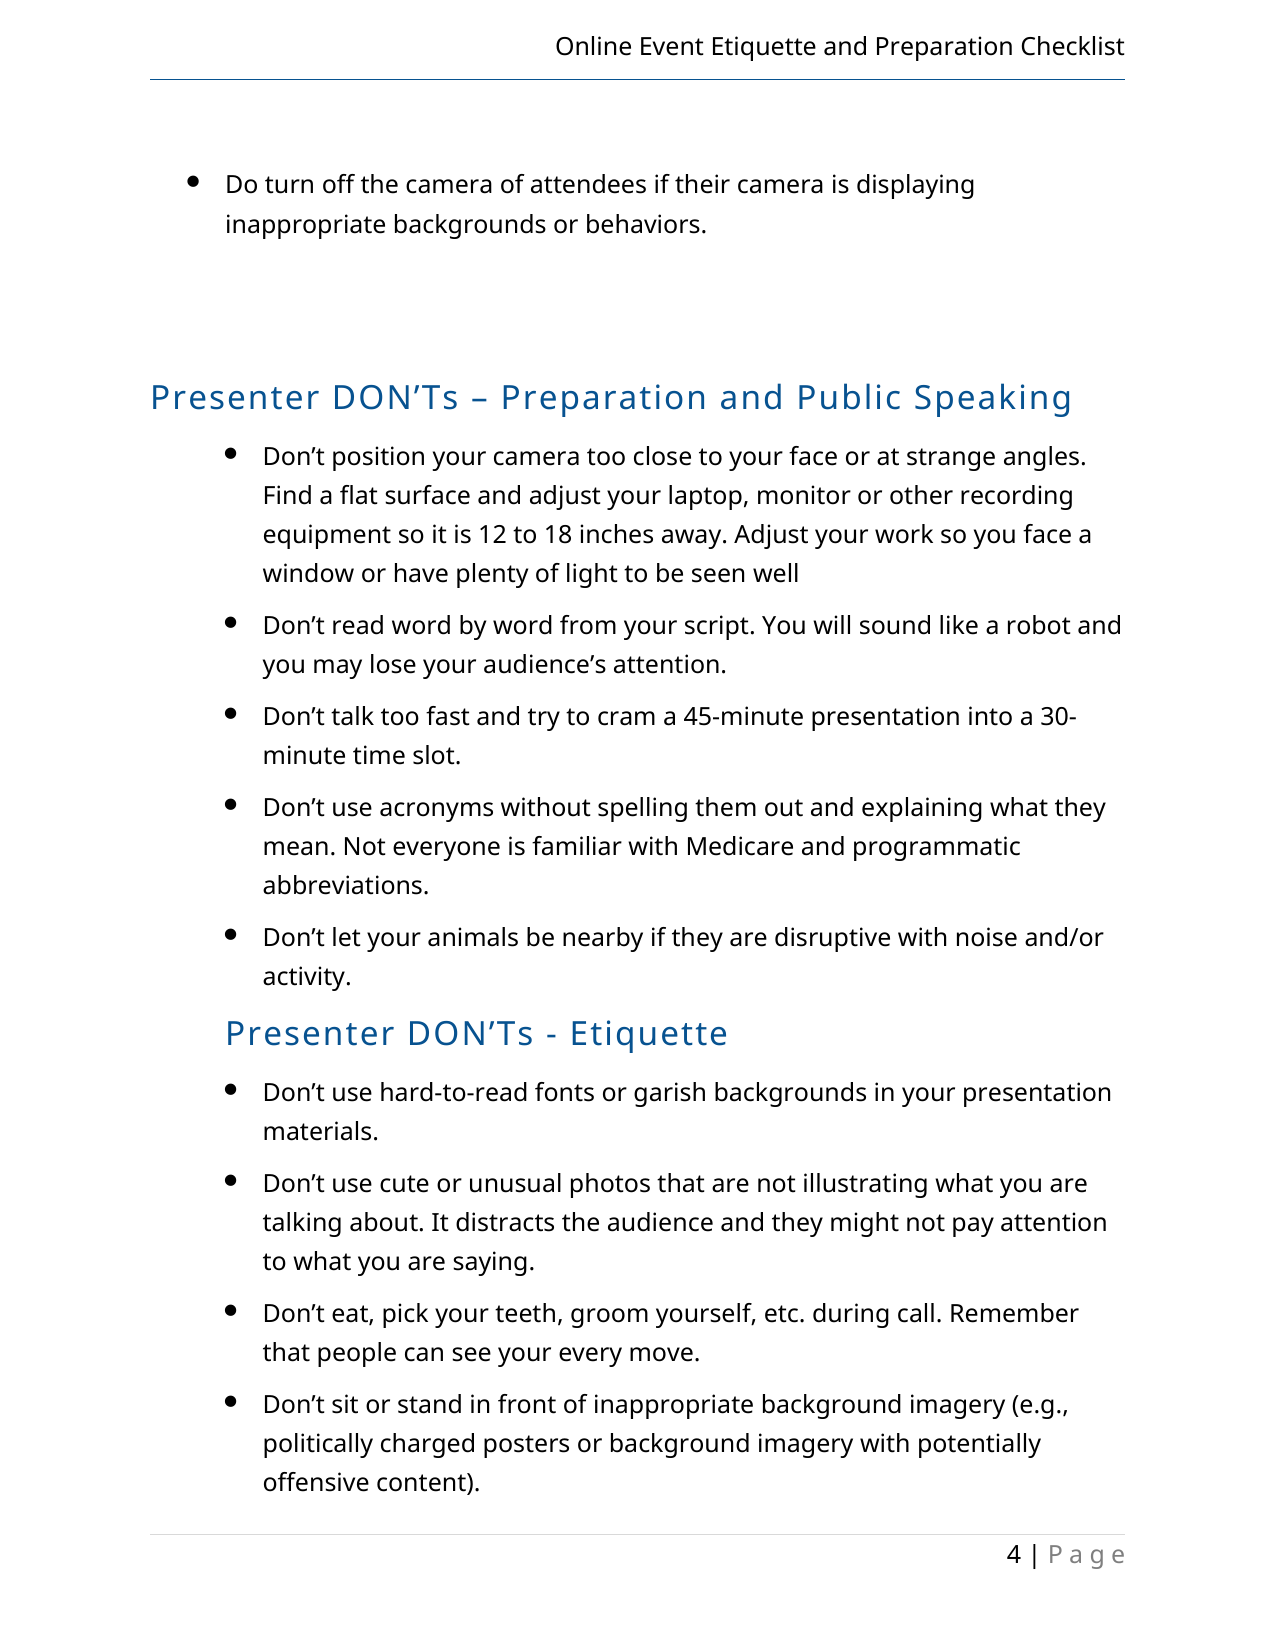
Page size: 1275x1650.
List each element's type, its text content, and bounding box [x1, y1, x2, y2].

list Don’t sit or stand in front of inappropriate background imagery (e.g., politically charged posters or background imagery with potentially offensive content). [225, 1387, 1125, 1499]
text Presenter DON’Ts - Etiquette [225, 1010, 1125, 1056]
list Don’t use acronyms without spelling them out and explaining what they mean. Not everyone is familiar with Medicare and programmatic abbreviations. [225, 789, 1125, 902]
list Don’t read word by word from your script. You will sound like a robot and you may lose your audience’s attention. [225, 608, 1125, 681]
list Don’t position your camera too close to your face or at strange angles. Find a flat surface and adjust your laptop, monitor or other recording equipment so it is 12 to 18 inches away. Adjust your work so you face a window or have plenty of light to be seen well [225, 438, 1125, 590]
list Don’t talk too fast and try to cram a 45-minute presentation into a 30-minute time slot. [225, 698, 1125, 772]
list Don’t use hard-to-read fonts or garish backgrounds in your presentation materials. [225, 1075, 1125, 1148]
list Don’t eat, pick your teeth, groom yourself, etc. during call. Remember that people can see your every move. [225, 1296, 1125, 1369]
list Don’t let your animals be nearby if they are disruptive with noise and/or activity. [225, 919, 1125, 993]
text Presenter DON’Ts – Preparation and Public Speaking [150, 374, 1125, 419]
list Don’t use cute or unusual photos that are not illustrating what you are talking about. It distracts the audience and they might not pay attention to what you are saying. [225, 1166, 1125, 1278]
list Do turn off the camera of attendees if their camera is displaying inappropriate backgrounds or behaviors. [187, 167, 1125, 240]
